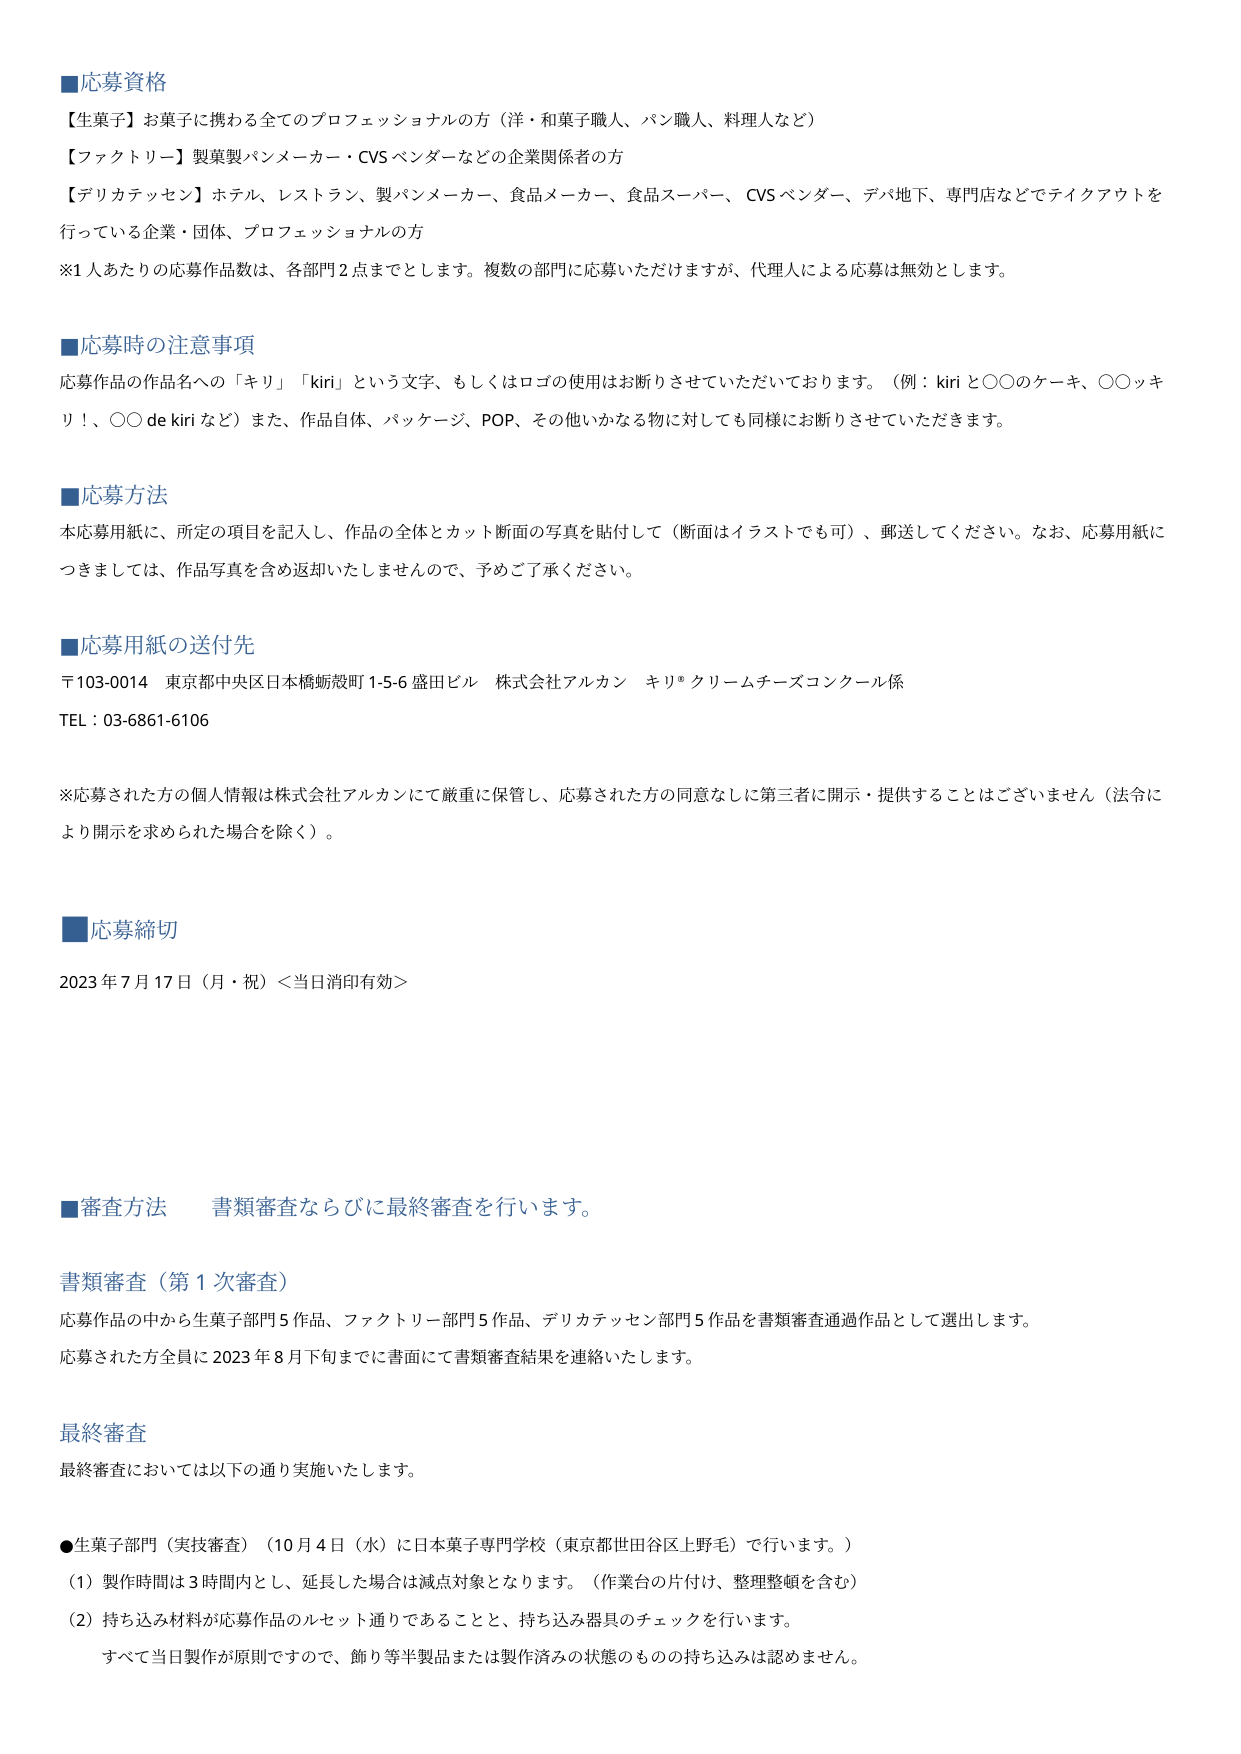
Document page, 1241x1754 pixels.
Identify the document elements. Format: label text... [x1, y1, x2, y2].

text （2）持ち込み材料が応募作品のルセット通りであることと、持ち込み器具のチェックを行います。 すべて当日製作が原則ですので、飾り等半製品または製作済みの状態のものの持ち込みは認めません。 [59, 1600, 1165, 1675]
text ■応募締切 [59, 888, 1165, 963]
text 本応募用紙に、所定の項目を記入し、作品の全体とカット断面の写真を貼付して（断面はイラストでも可）、郵送してください。なお、応募用紙につきましては、作品写真を含め返却いたしませんので、予めご了承ください。 [59, 513, 1165, 588]
text ■審査方法 書類審査ならびに最終審査を行います。 [59, 1188, 1165, 1225]
text 2023年7月17日（月・祝）＜当日消印有効＞ [59, 963, 1165, 1000]
text 〒103-0014 東京都中央区日本橋蛎殻町1-5-6 盛田ビル 株式会社アルカン キリ® クリームチーズコンクール係 [59, 663, 1165, 700]
text 書類審査（第1 次審査） [59, 1263, 1165, 1300]
text ■応募時の注意事項 [59, 325, 1165, 363]
text ●生菓子部門（実技審査）（10月4日（水）に日本菓子専門学校（東京都世田谷区上野毛）で行います。） [59, 1525, 1165, 1563]
text 最終審査 [59, 1413, 1165, 1450]
text 応募された方全員に2023年8月下旬までに書面にて書類審査結果を連絡いたします。 [59, 1338, 1165, 1375]
text （1）製作時間は3時間内とし、延長した場合は減点対象となります。（作業台の片付け、整理整頓を含む） [59, 1563, 1165, 1600]
text 【デリカテッセン】ホテル、レストラン、製パンメーカー、食品メーカー、食品スーパー、CVSベンダー、デパ地下、専門店などでテイクアウトを行っている企業・団体、プロフェッショナルの方 [59, 175, 1165, 250]
text ■応募方法 [59, 475, 1165, 513]
text 最終審査においては以下の通り実施いたします。 [59, 1450, 1165, 1488]
text 【生菓子】お菓子に携わる全てのプロフェッショナルの方（洋・和菓子職人、パン職人、料理人など） [59, 100, 1165, 138]
text 応募作品の作品名への「キリ」「kiri」という文字、もしくはロゴの使用はお断りさせていただいております。（例：kiri と○○のケーキ、○○ッキリ！、○○ de kiri など）また、作品自体、パッケージ、POP、その他いかなる物に対しても同様にお断りさせていただきます。 [59, 363, 1165, 438]
text ※1人あたりの応募作品数は、各部門2点までとします。複数の部門に応募いただけますが、代理人による応募は無効とします。 [59, 250, 1165, 288]
text 【ファクトリー】製菓製パンメーカー・CVSベンダーなどの企業関係者の方 [59, 138, 1165, 175]
text ■応募資格 [59, 63, 1165, 100]
text 応募作品の中から生菓子部門5作品、ファクトリー部門5作品、デリカテッセン部門5作品を書類審査通過作品として選出します。 [59, 1300, 1165, 1338]
text ※応募された方の個人情報は株式会社アルカンにて厳重に保管し、応募された方の同意なしに第三者に開示・提供することはございません（法令により開示を求められた場合を除く）。 [59, 775, 1165, 850]
text ■応募用紙の送付先 [59, 625, 1165, 663]
text TEL：03-6861-6106 [59, 700, 1165, 738]
